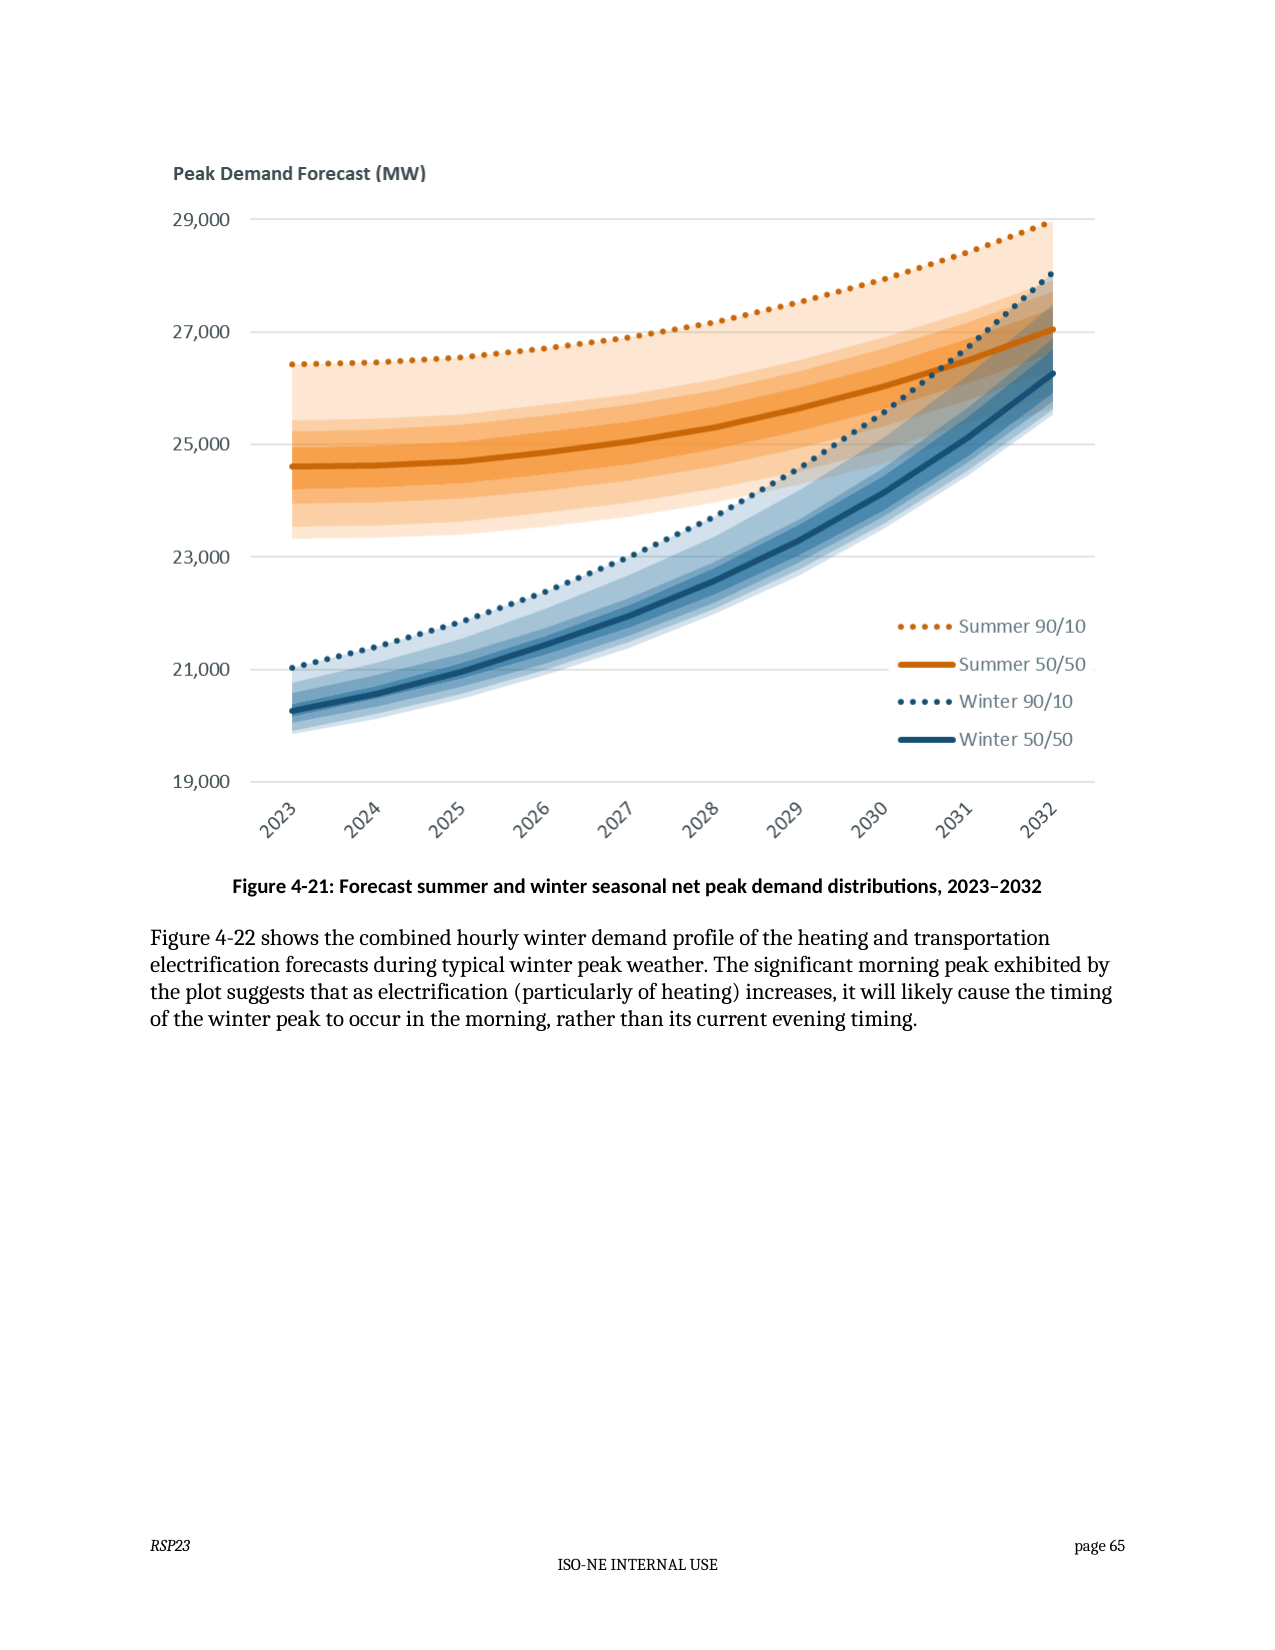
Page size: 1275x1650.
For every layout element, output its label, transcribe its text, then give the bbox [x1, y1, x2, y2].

picture [169, 150, 1106, 861]
